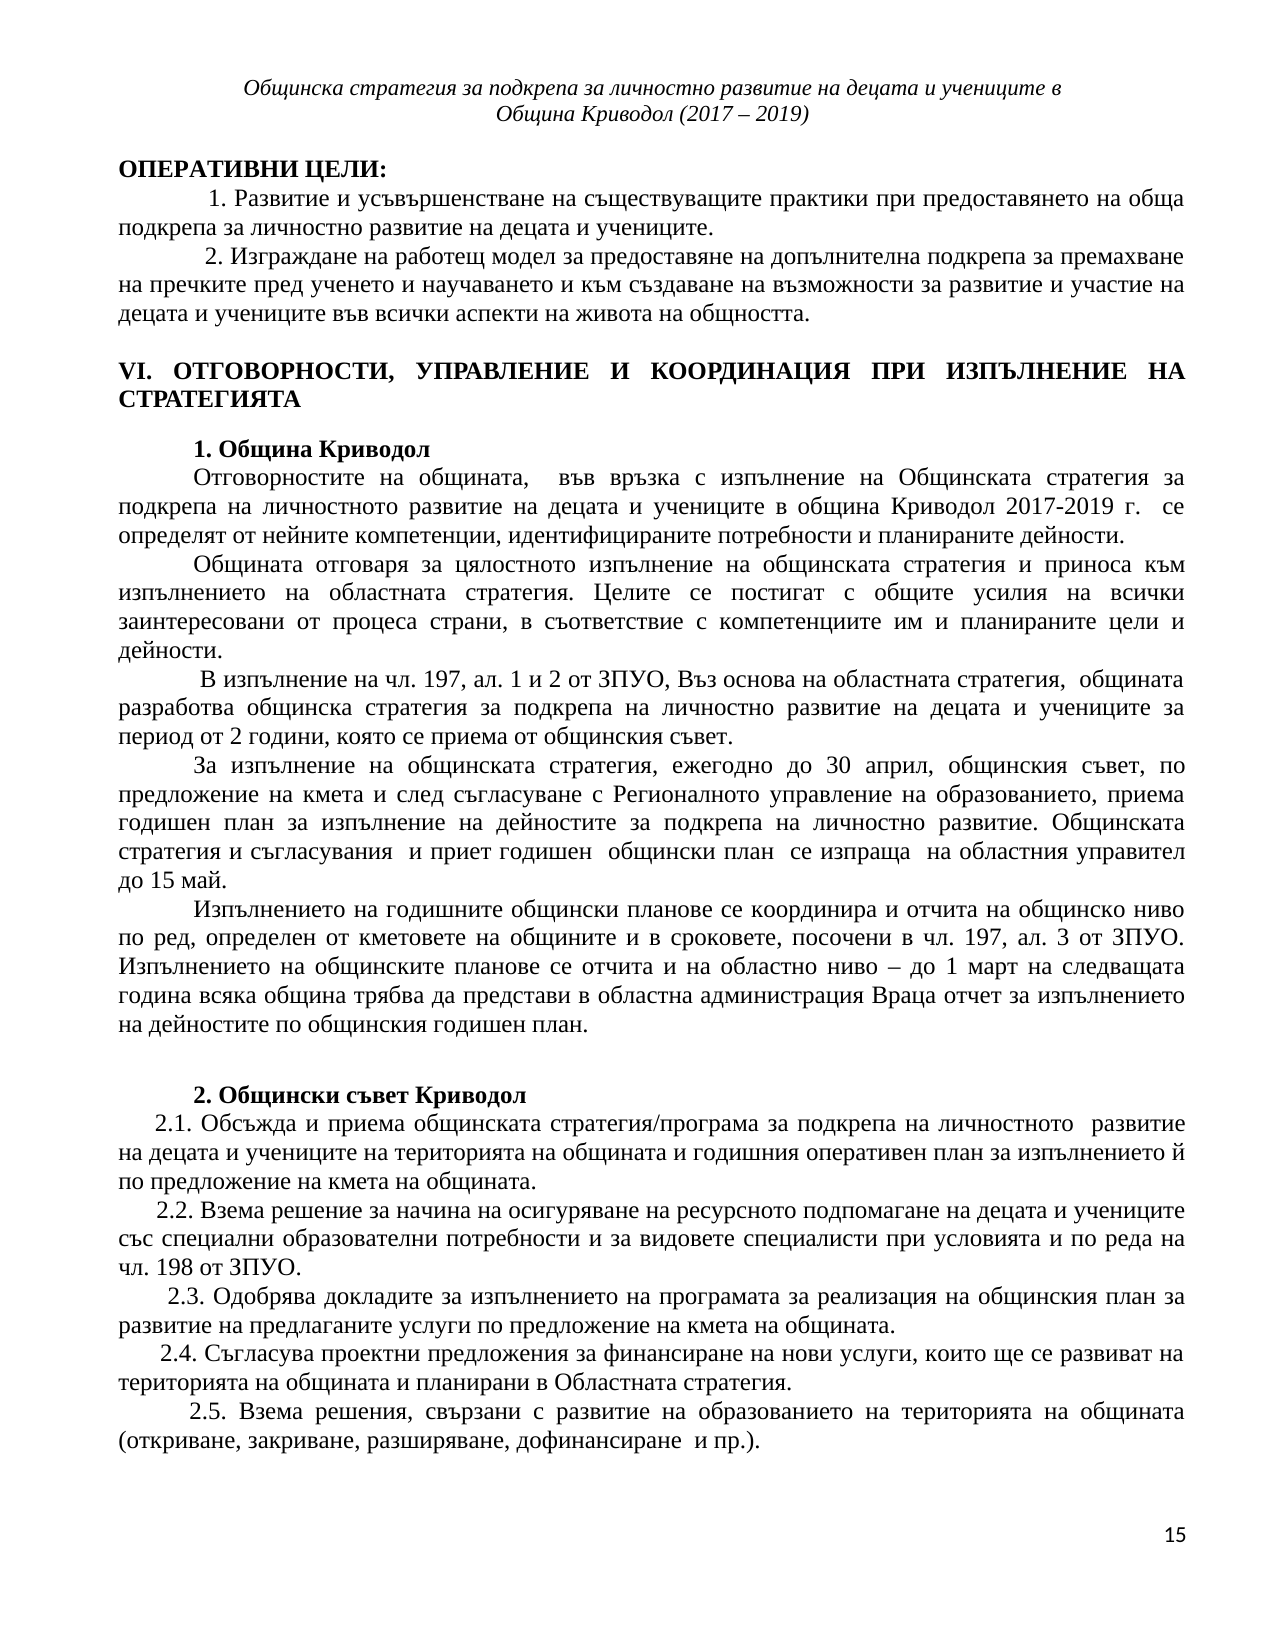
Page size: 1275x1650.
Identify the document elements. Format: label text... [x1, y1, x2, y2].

text 2.2. Взема решение за начина на осигуряване на ресурсното подпомагане на децата и учениците със специални образователни потребности и за видовете специалисти при условията и по реда на чл. 198 от ЗПУО. [118, 1195, 1186, 1281]
text Общината отговаря за цялостното изпълнение на общинската стратегия и приноса към изпълнението на областната стратегия. Целите се постигат с общите усилия на всички заинтересовани от процеса страни, в съответствие с компетенциите им и планираните цели и дейности. [118, 549, 1186, 664]
text Изпълнението на годишните общински планове се координира и отчита на общинско ниво по ред, определен от кметовете на общините и в сроковете, посочени в чл. 197, ал. 3 от ЗПУО. Изпълнението на общинските планове се отчита и на областно ниво – до 1 март на следващата година всяка община трябва да представи в областна администрация Враца отчет за изпълнението на дейностите по общинския годишен план. [118, 894, 1186, 1037]
text 2.1. Обсъжда и приема общинската стратегия/програма за подкрепа на личностното развитие на децата и учениците на територията на общината и годишния оперативен план за изпълнението й по предложение на кмета на общината. [118, 1108, 1186, 1195]
text ОПЕРАТИВНИ ЦЕЛИ: [118, 154, 1186, 183]
text 2. Изграждане на работещ модел за предоставяне на допълнителна подкрепа за премахване на пречките пред ученето и научаването и към създаване на възможности за развитие и участие на децата и учениците във всички аспекти на живота на общността. [118, 241, 1186, 327]
text 1. Община Криводол [118, 434, 1186, 462]
text Отговорностите на общината, във връзка с изпълнение на Общинската стратегия за подкрепа на личностното развитие на децата и учениците в община Криводол 2017-2019 г. се определят от нейните компетенции, идентифицираните потребности и планираните дейности. [118, 462, 1186, 549]
text 2.4. Съгласува проектни предложения за финансиране на нови услуги, които ще се развиват на територията на общината и планирани в Областната стратегия. [118, 1338, 1186, 1396]
text 1. Развитие и усъвършенстване на съществуващите практики при предоставянето на обща подкрепа за личностно развитие на децата и учениците. [118, 183, 1186, 241]
text В изпълнение на чл. 197, ал. 1 и 2 от ЗПУО, Въз основа на областната стратегия, общината разработва общинска стратегия за подкрепа на личностно развитие на децата и учениците за период от 2 години, която се приема от общинския съвет. [118, 664, 1186, 750]
text 2. Общински съвет Криводол [118, 1080, 1186, 1108]
subtitle VІ. ОТГОВОРНОСТИ, УПРАВЛЕНИЕ И КООРДИНАЦИЯ ПРИ ИЗПЪЛНЕНИЕ НА СТРАТЕГИЯТА [118, 356, 1186, 413]
text 2.5. Взема решения, свързани с развитие на образованието на територията на общината (откриване, закриване, разширяване, дофинансиране и пр.). [118, 1396, 1186, 1453]
text 2.3. Одобрява докладите за изпълнението на програмата за реализация на общинския план за развитие на предлаганите услуги по предложение на кмета на общината. [118, 1281, 1186, 1338]
text За изпълнение на общинската стратегия, ежегодно до 30 април, общинския съвет, по предложение на кмета и след съгласуване с Регионалното управление на образованието, приема годишен план за изпълнение на дейностите за подкрепа на личностно развитие. Общинската стратегия и съгласувания и приет годишен общински план се изпраща на областния управител до 15 май. [118, 750, 1186, 894]
